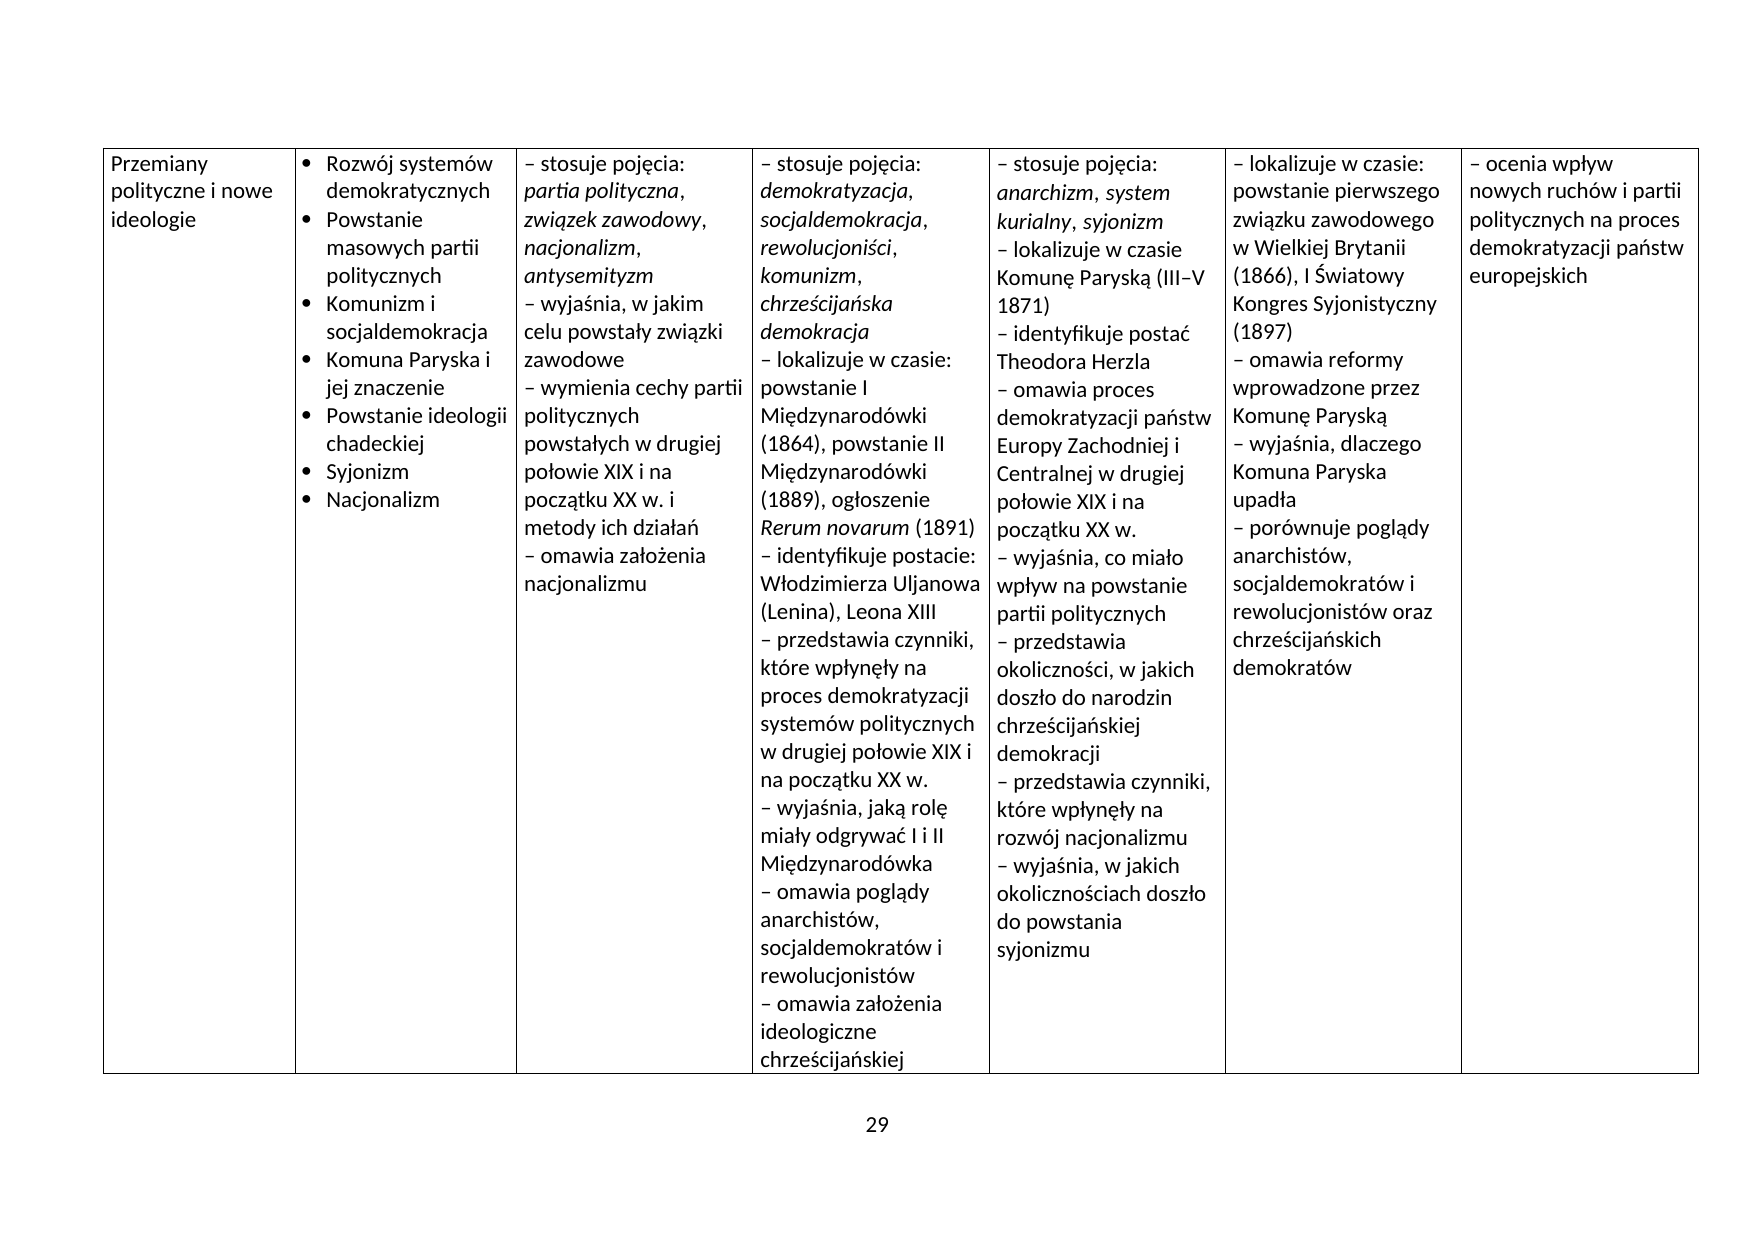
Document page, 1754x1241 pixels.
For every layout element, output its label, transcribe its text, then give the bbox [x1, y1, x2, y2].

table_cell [517, 149, 752, 1073]
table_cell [1462, 149, 1698, 1073]
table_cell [296, 149, 516, 1073]
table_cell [104, 149, 295, 1073]
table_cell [1226, 149, 1461, 1073]
